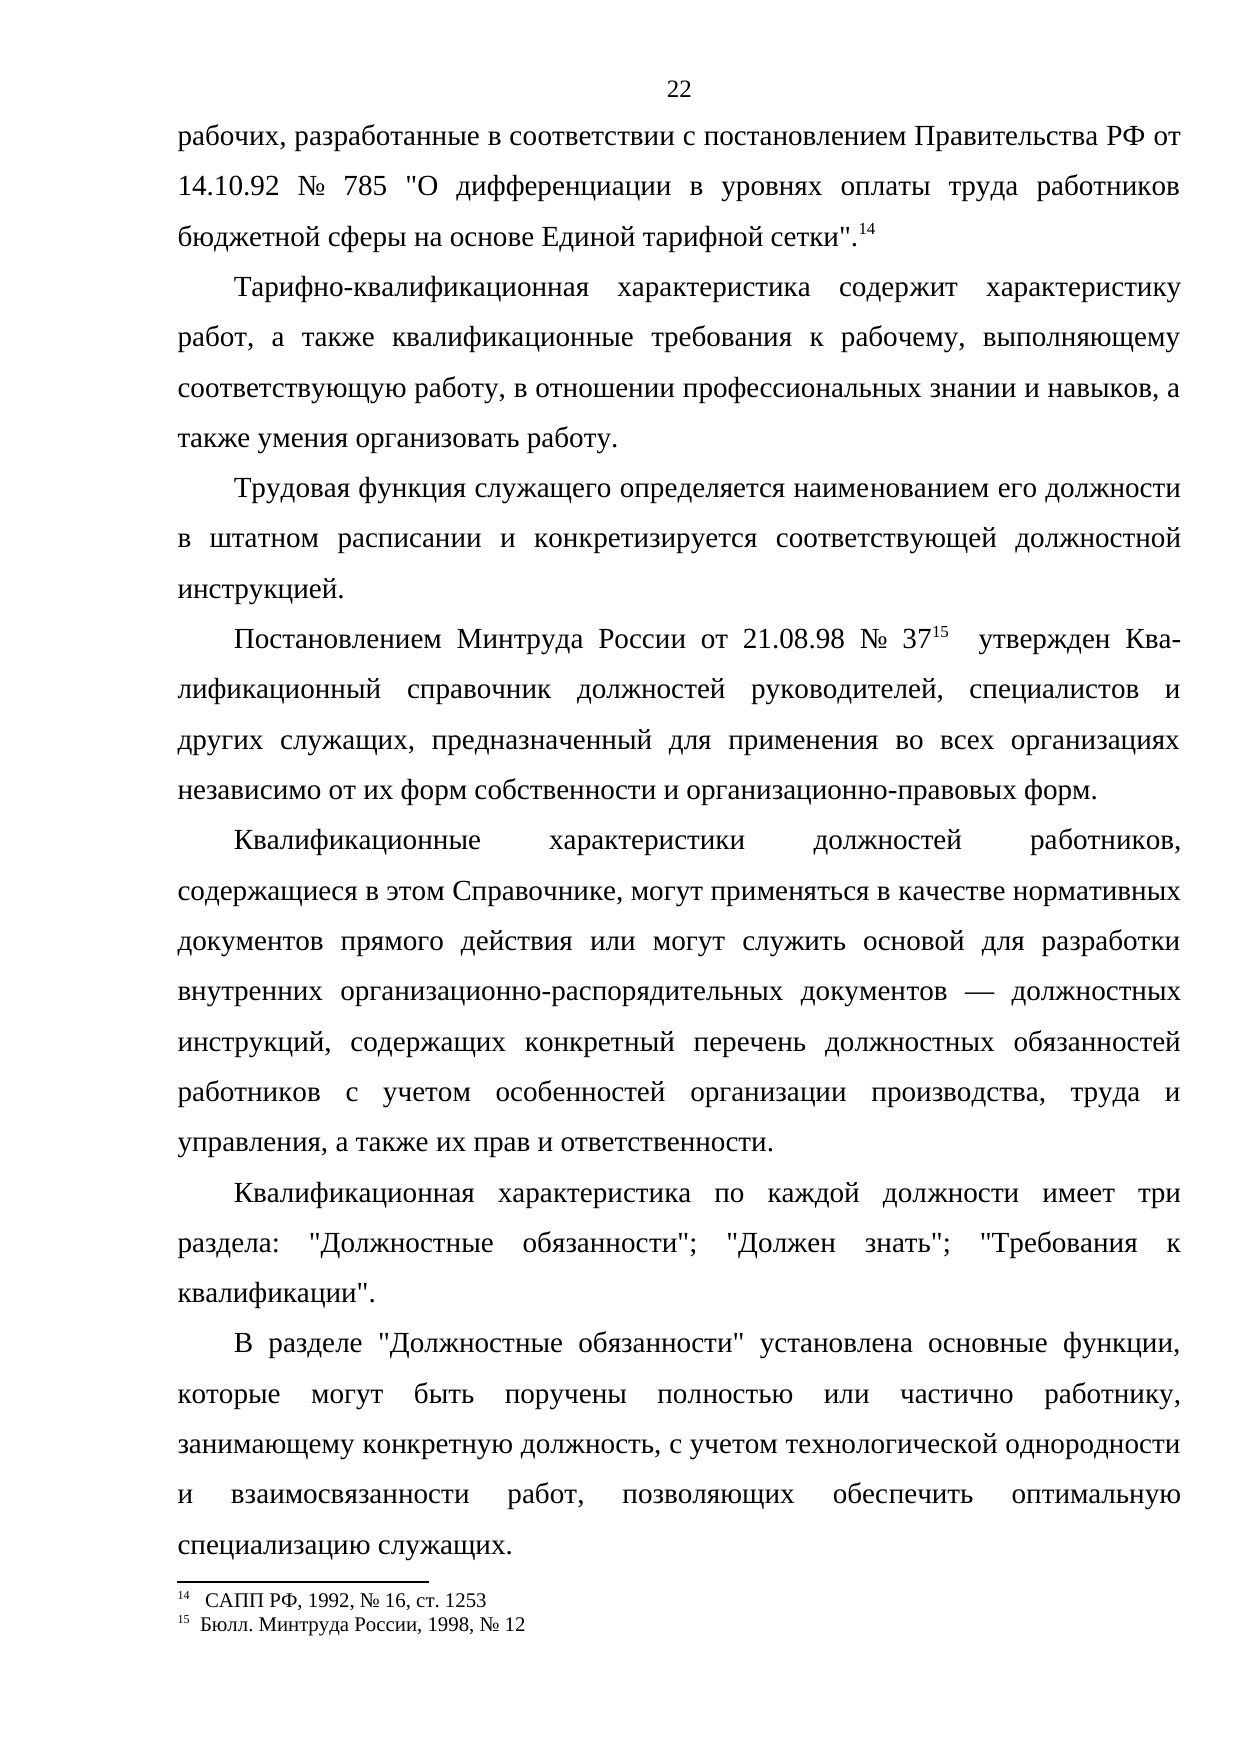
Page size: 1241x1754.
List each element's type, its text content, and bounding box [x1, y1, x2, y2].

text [177, 118, 1181, 252]
text Тарифно-квалификационная характеристика содержит характеристику работ, а также квалификационные требования к рабочему, выполняющему соответствующую работу, в отношении профессиональных знании и навыков, а также умения организовать работу. [177, 269, 1181, 453]
text Постановлением Минтруда России от 21.08.98 № 37 утвержден Квалификационный справочник должностей руководителей, специалистов и других служащих, предназначенный для применения во всех организациях независимо от их форм собственности и организационно-правовых форм. [177, 621, 1181, 806]
text Квалификационные характеристики должностей работников, содержащиеся в этом Справочнике, могут применяться в качестве нормативных документов прямого действия или могут служить основой для разработки внутренних организационно-распорядительных документов — должностных инструкций, содержащих конкретный перечень должностных обязанностей работников с учетом особенностей организации производства, труда и управления, а также их прав и ответственности. [177, 822, 1181, 1158]
text Квалификационная характеристика по каждой должности имеет три раздела: "Должностные обязанности"; "Должен знать"; "Требования к квалификации". [177, 1175, 1181, 1309]
text Трудовая функция служащего определяется наименованием его должности в штатном расписании и конкретизируется соответствующей должностной инструкцией. [177, 470, 1181, 604]
text В разделе "Должностные обязанности" установлена основные функции, которые могут быть поручены полностью или частично работнику, занимающему конкретную должность, с учетом технологической однородности и взаимосвязанности работ, позволяющих обеспечить оптимальную специализацию служащих. [177, 1326, 1181, 1560]
